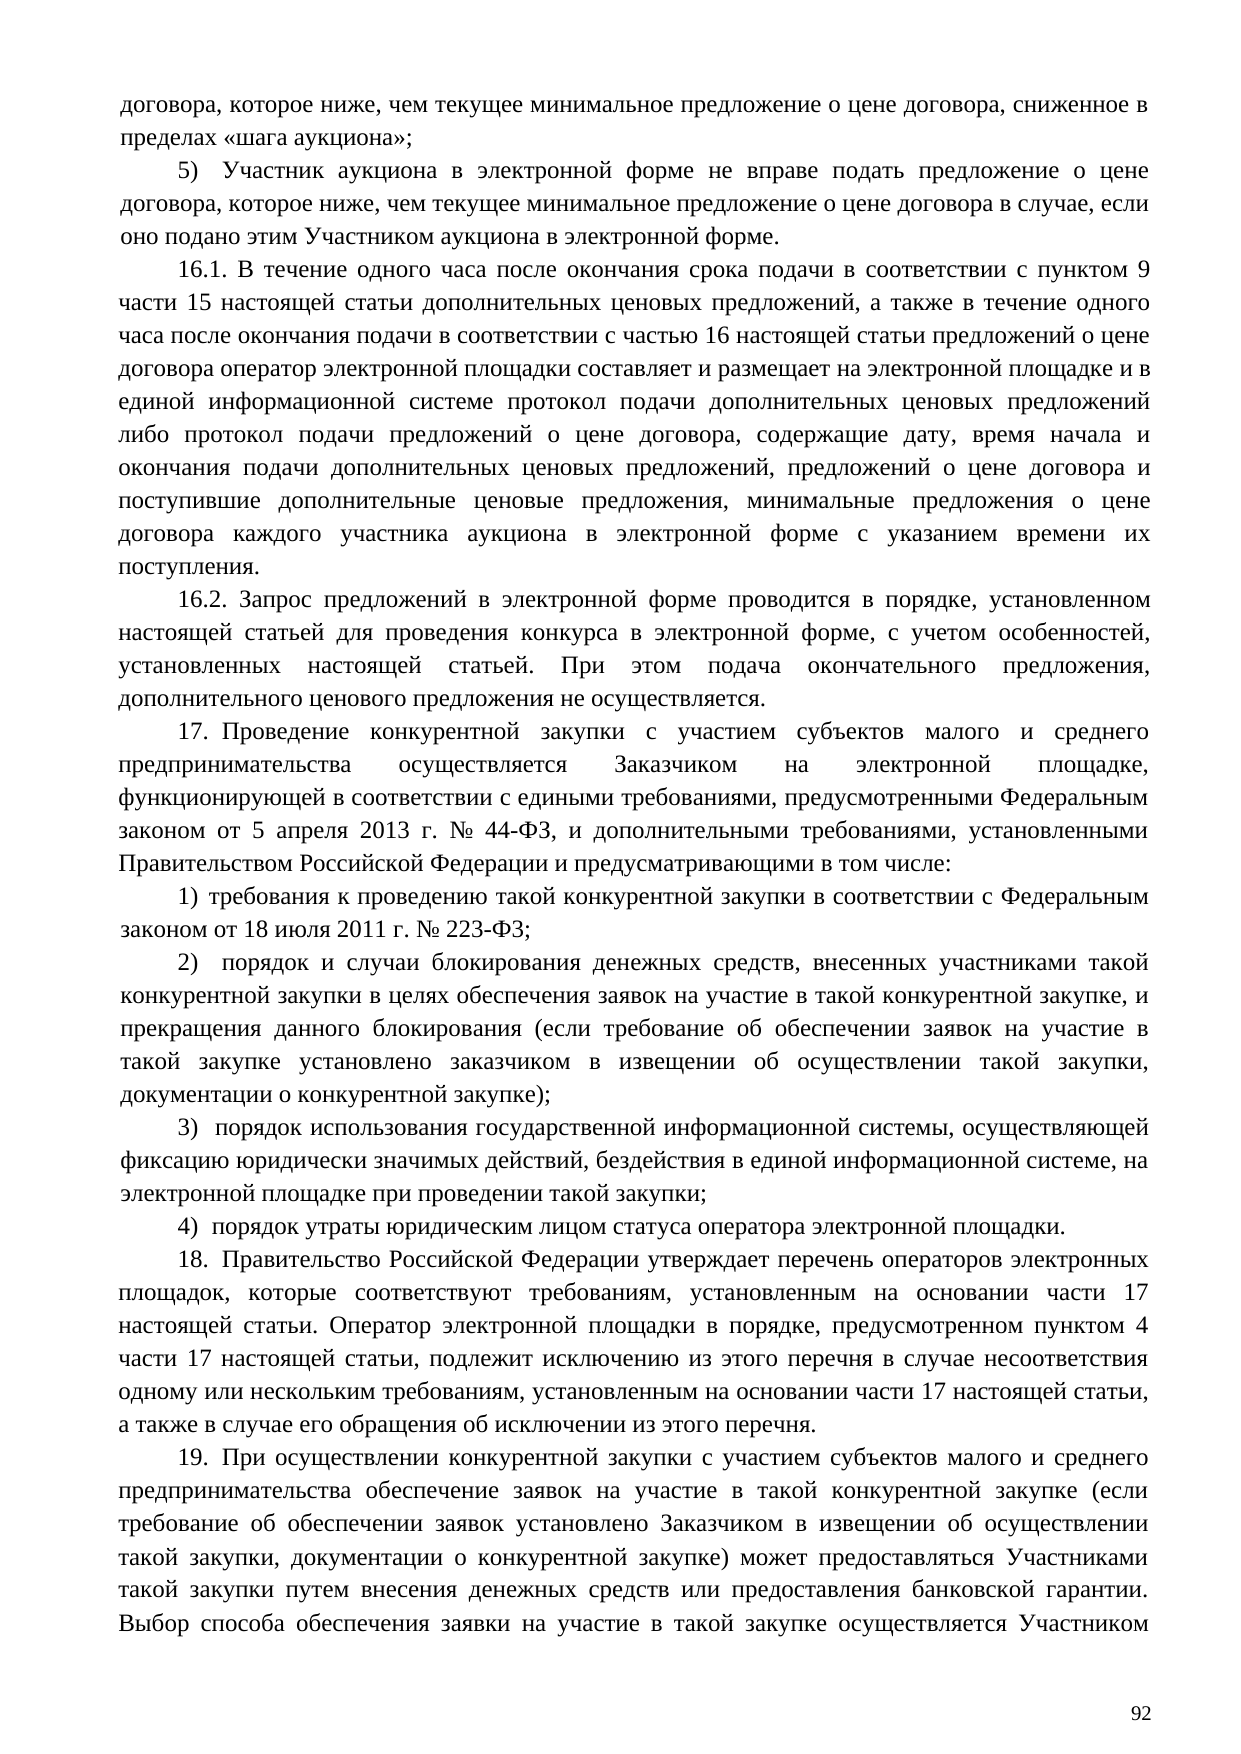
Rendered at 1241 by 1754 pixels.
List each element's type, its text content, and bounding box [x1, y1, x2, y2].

list Проведение конкурентной закупки с участием субъектов малого и среднего предпринимательства осуществляется Заказчиком на электронной площадке, функционирующей в соответствии с едиными требованиями, предусмотренными Федеральным законом от 5 апреля 2013 г. № 44-ФЗ, и дополнительными требованиями, установленными Правительством Российской Федерации и предусматривающими в том числе: [118, 716, 1149, 877]
list порядок и случаи блокирования денежных средств, внесенных участниками такой конкурентной закупки в целях обеспечения заявок на участие в такой конкурентной закупке, и прекращения данного блокирования (если требование об обеспечении заявок на участие в такой закупке установлено заказчиком в извещении об осуществлении такой закупки, документации о конкурентной закупке); [120, 947, 1149, 1108]
list Правительство Российской Федерации утверждает перечень операторов электронных площадок, которые соответствуют требованиям, установленным на основании части 17 настоящей статьи. Оператор электронной площадки в порядке, предусмотренном пунктом 4 части 17 настоящей статьи, подлежит исключению из этого перечня в случае несоответствия одному или нескольким требованиям, установленным на основании части 17 настоящей статьи, а также в случае его обращения об исключении из этого перечня. [118, 1244, 1149, 1438]
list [118, 1442, 1149, 1636]
text 16.1. В течение одного часа после окончания срока подачи в соответствии с пунктом 9 части 15 настоящей статьи дополнительных ценовых предложений, а также в течение одного часа после окончания подачи в соответствии с частью 16 настоящей статьи предложений о цене договора оператор электронной площадки составляет и размещает на электронной площадке и в единой информационной системе протокол подачи дополнительных ценовых предложений либо протокол подачи предложений о цене договора, содержащие дату, время начала и окончания подачи дополнительных ценовых предложений, предложений о цене договора и поступившие дополнительные ценовые предложения, минимальные предложения о цене договора каждого участника аукциона в электронной форме с указанием времени их поступления. [118, 254, 1152, 580]
text 16.2. Запрос предложений в электронной форме проводится в порядке, установленном настоящей статьей для проведения конкурса в электронной форме, с учетом особенностей, установленных настоящей статьей. При этом подача окончательного предложения, дополнительного ценового предложения не осуществляется. [118, 584, 1152, 712]
list Участник аукциона в электронной форме не вправе подать предложение о цене договора, которое ниже, чем текущее минимальное предложение о цене договора в случае, если оно подано этим Участником аукциона в электронной форме. [120, 155, 1149, 249]
list порядок утраты юридическим лицом статуса оператора электронной площадки. [120, 1211, 1149, 1240]
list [120, 89, 1149, 150]
list порядок использования государственной информационной системы, осуществляющей фиксацию юридически значимых действий, бездействия в единой информационной системе, на электронной площадке при проведении такой закупки; [120, 1112, 1149, 1207]
list требования к проведению такой конкурентной закупки в соответствии с Федеральным законом от 18 июля 2011 г. № 223-Ф3; [120, 881, 1149, 943]
